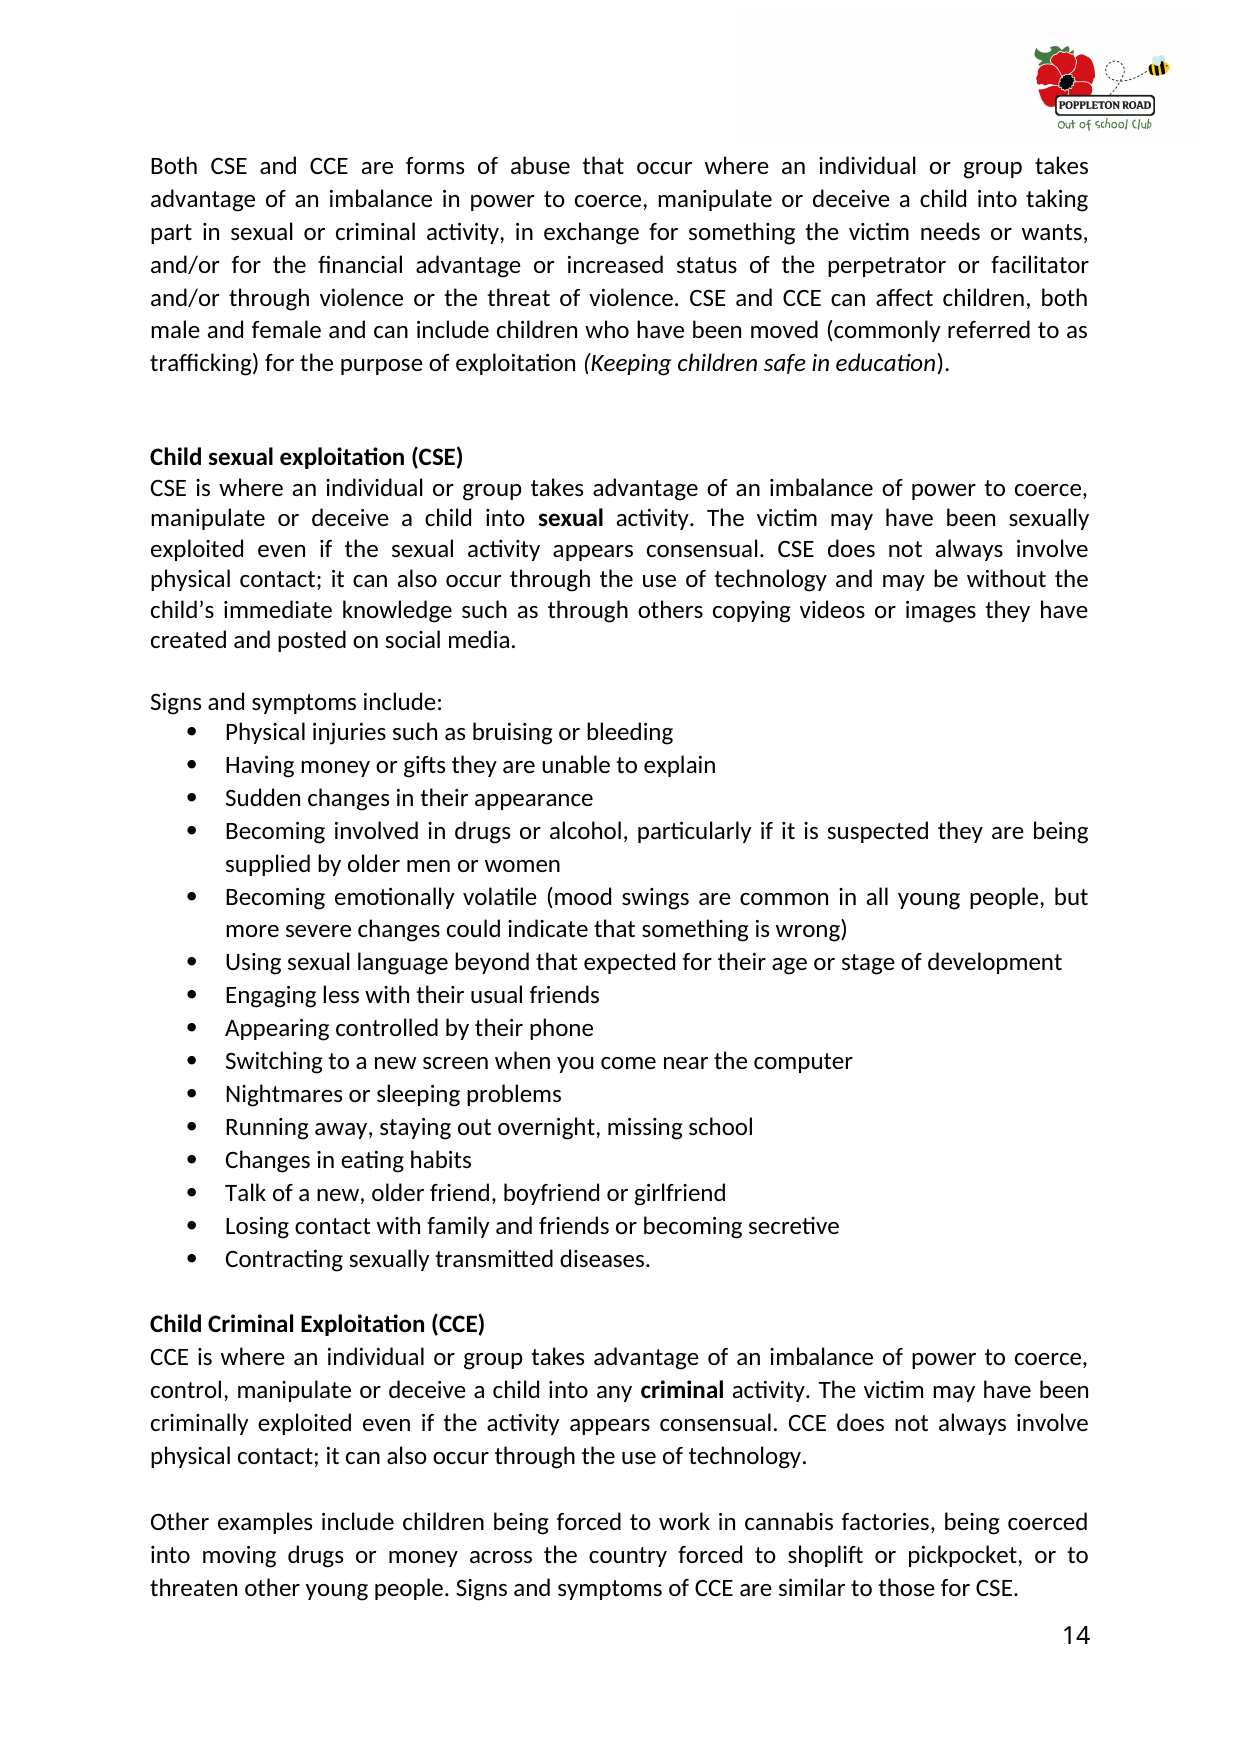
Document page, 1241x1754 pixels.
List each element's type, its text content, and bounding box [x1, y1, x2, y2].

list Using sexual language beyond that expected for their age or stage of development [187, 947, 1090, 977]
list Having money or gifts they are unable to explain [187, 749, 1090, 779]
text Both CSE and CCE are forms of abuse that occur where an individual or group takes advantage of an imbalance in power to coerce, manipulate or deceive a child into taking part in sexual or criminal activity, in exchange for something the victim needs or wants, and/or for the financial advantage or increased status of the perpetrator or facilitator and/or through violence or the threat of violence. CSE and CCE can affect children, both male and female and can include children who have been moved (commonly referred to as trafficking) for the purpose of exploitation (Keeping children safe in education). [150, 150, 1090, 378]
list Physical injuries such as bruising or bleeding [187, 716, 1090, 747]
list Sudden changes in their appearance [187, 782, 1090, 812]
list Appearing controlled by their phone [187, 1012, 1090, 1043]
list Talk of a new, older friend, boyfriend or girlfriend [187, 1177, 1090, 1207]
text Signs and symptoms include: [150, 686, 1090, 716]
list Becoming involved in drugs or alcohol, particularly if it is suspected they are being supplied by older men or women [187, 815, 1090, 878]
list Nightmares or sleeping problems [187, 1078, 1090, 1109]
text CCE is where an individual or group takes advantage of an imbalance of power to coerce, control, manipulate or deceive a child into any criminal activity. The victim may have been criminally exploited even if the activity appears consensual. CCE does not always involve physical contact; it can also occur through the use of technology. [150, 1342, 1090, 1471]
list Losing contact with family and friends or becoming secretive [187, 1210, 1090, 1240]
list Changes in eating habits [187, 1144, 1090, 1174]
text Child Criminal Exploitation (CCE) [150, 1309, 1090, 1339]
text Other examples include children being forced to work in cannabis factories, being coerced into moving drugs or money across the country forced to shoplift or pickpocket, or to threaten other young people. Signs and symptoms of CCE are similar to those for CSE. [150, 1506, 1090, 1602]
list Running away, staying out overnight, missing school [187, 1111, 1090, 1142]
list Contracting sexually transmitted diseases. [187, 1243, 1090, 1273]
text Child sexual exploitation (CSE) [150, 441, 1090, 472]
text CSE is where an individual or group takes advantage of an imbalance of power to coerce, manipulate or deceive a child into sexual activity. The victim may have been sexually exploited even if the sexual activity appears consensual. CSE does not always involve physical contact; it can also occur through the use of technology and may be without the child’s immediate knowledge such as through others copying videos or images they have created and posted on social media. [150, 472, 1090, 655]
list Engaging less with their usual friends [187, 979, 1090, 1010]
picture [736, 9, 1204, 143]
list Switching to a new screen when you come near the computer [187, 1045, 1090, 1076]
list Becoming emotionally volatile (mood swings are common in all young people, but more severe changes could indicate that something is wrong) [187, 881, 1090, 944]
